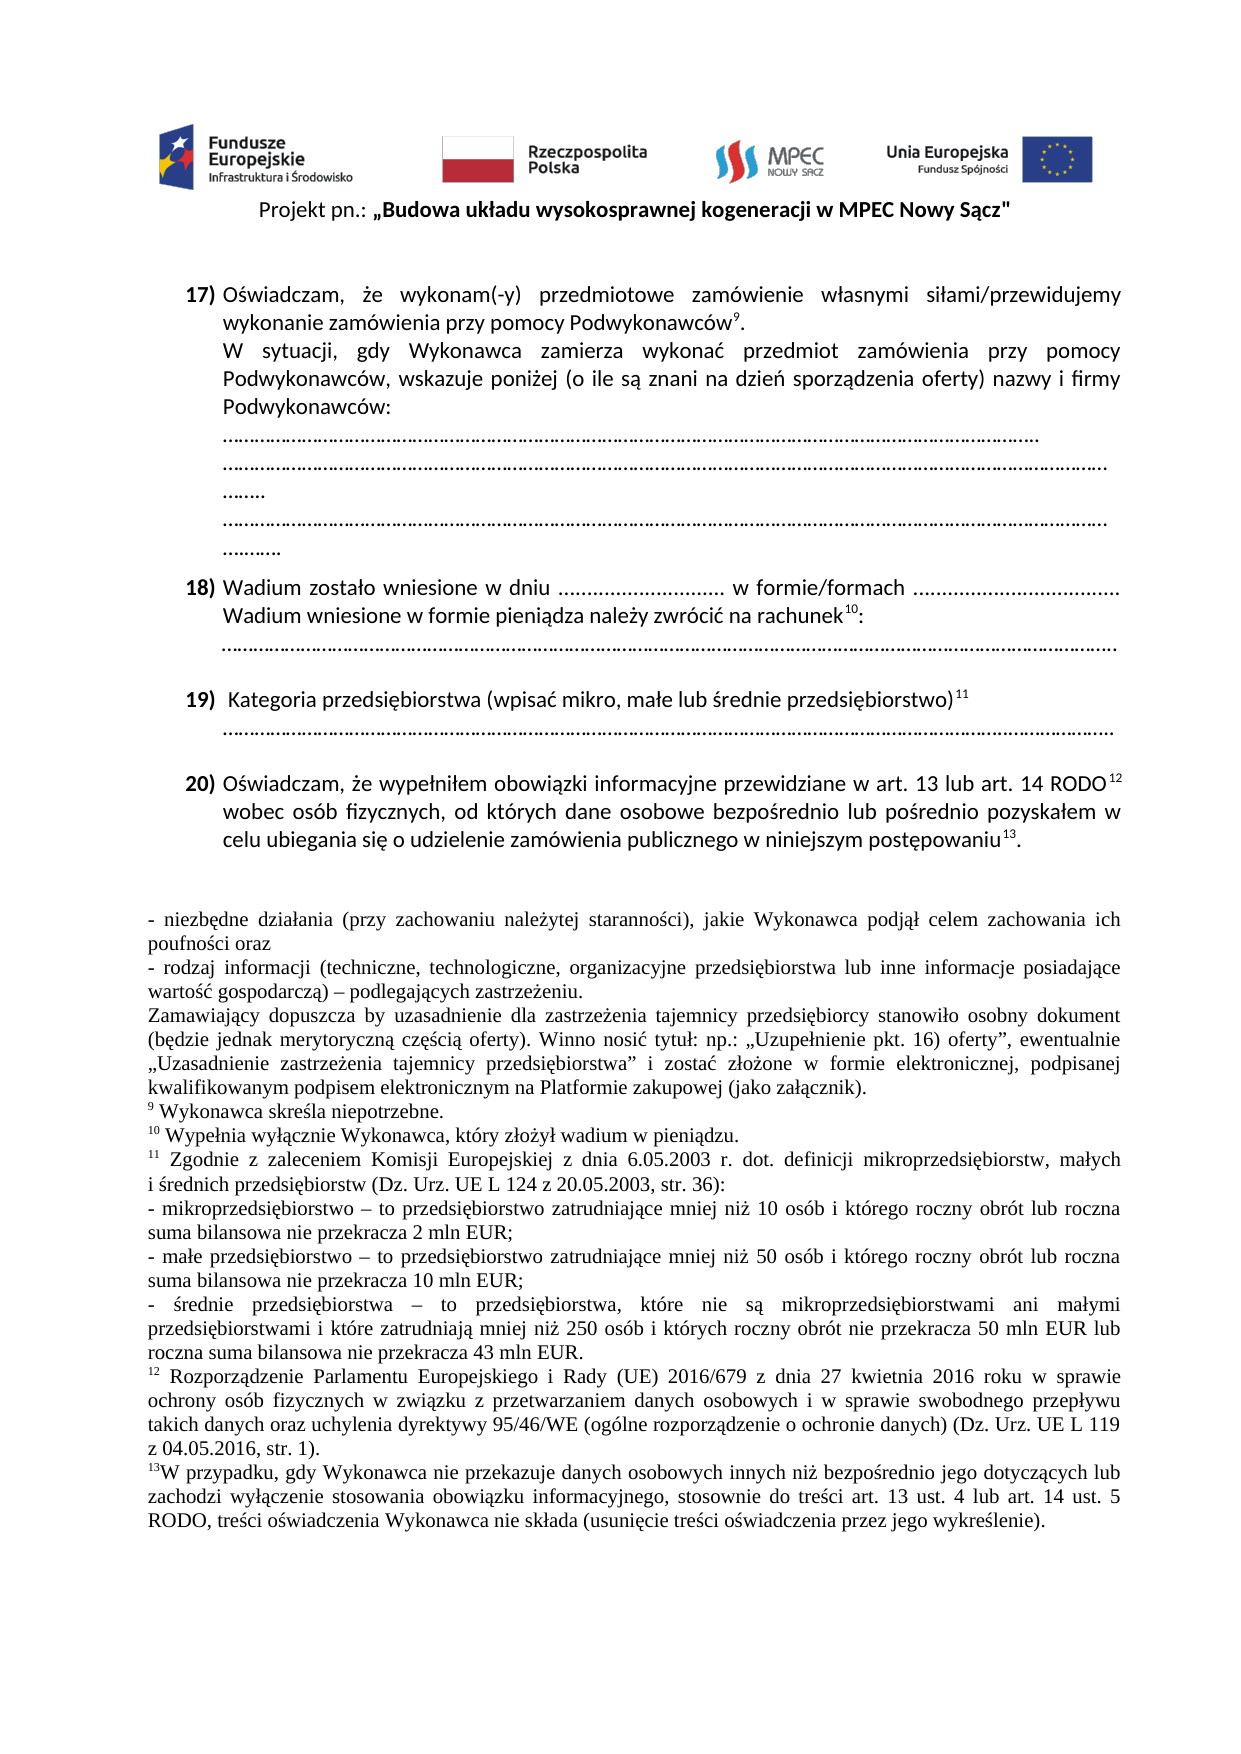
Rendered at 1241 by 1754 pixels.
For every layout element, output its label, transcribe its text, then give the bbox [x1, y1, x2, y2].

picture [147, 117, 1104, 196]
text ………………………………………………………………………………………………………………………………………..…………………………………………………………………………………………………………………………………………………………..……………………………………………………………………………………………………………………………………………………….……. [223, 421, 1122, 561]
list Wadium zostało wniesione w dniu ............................. w formie/formach .................................... Wadium wniesione w formie pieniądza należy zwrócić na rachunek: [185, 573, 1122, 629]
text …………………………………………………………………………………………………………………………………..……………….. [223, 713, 1122, 741]
list Oświadczam, że wykonam(-y) przedmiotowe zamówienie własnymi siłami/przewidujemy wykonanie zamówienia przy pomocy Podwykonawców. [185, 280, 1122, 336]
text …………………………………………………………………………………………………………………………………………………….. [221, 629, 1122, 657]
list Kategoria przedsiębiorstwa (wpisać mikro, małe lub średnie przedsiębiorstwo) [185, 685, 1122, 713]
text W sytuacji, gdy Wykonawca zamierza wykonać przedmiot zamówienia przy pomocy Podwykonawców, wskazuje poniżej (o ile są znani na dzień sporządzenia oferty) nazwy i firmy Podwykonawców: [223, 336, 1122, 421]
list Oświadczam, że wypełniłem obowiązki informacyjne przewidziane w art. 13 lub art. 14 RODO wobec osób fizycznych, od których dane osobowe bezpośrednio lub pośrednio pozyskałem w celu ubiegania się o udzielenie zamówienia publicznego w niniejszym postępowaniu. [185, 769, 1122, 853]
